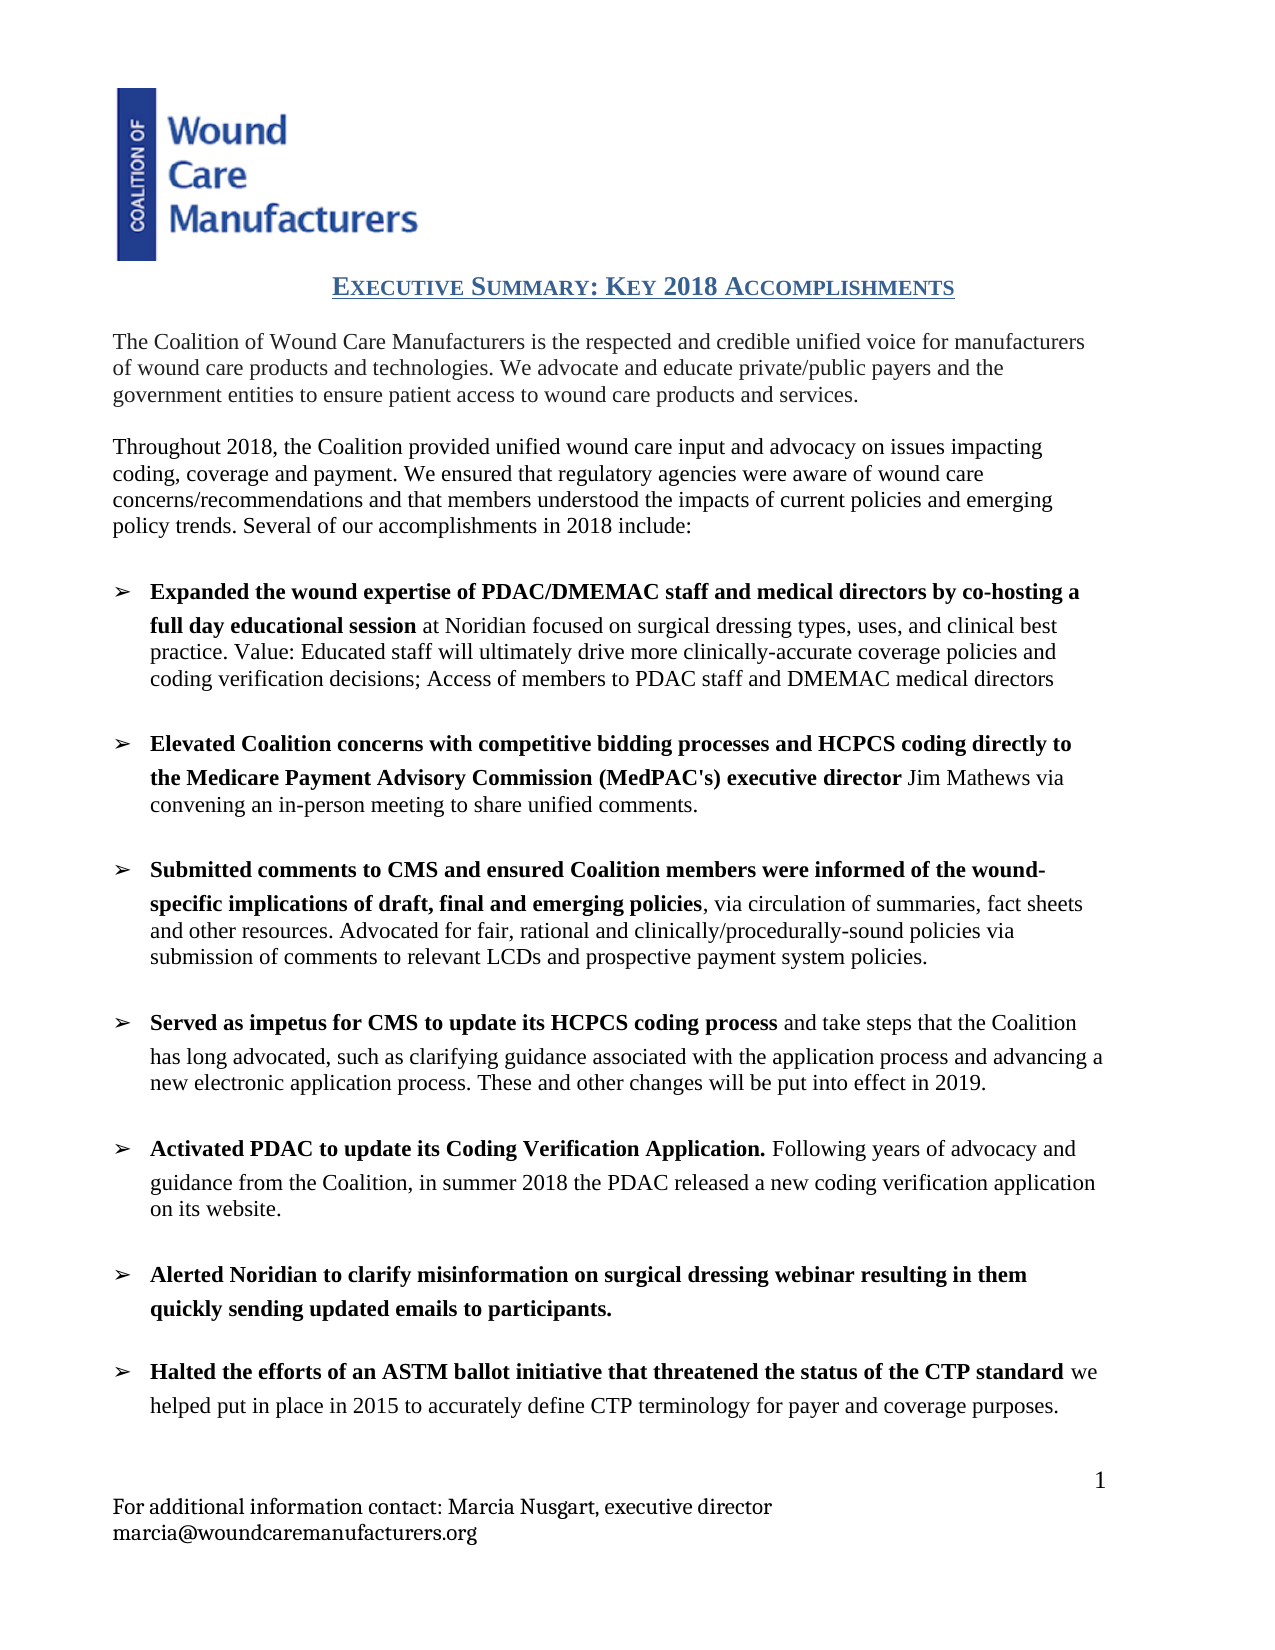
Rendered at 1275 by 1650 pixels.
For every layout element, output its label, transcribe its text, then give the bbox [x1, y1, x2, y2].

list Submitted comments to CMS and ensured Coalition members were informed of the wound-specific implications of draft, final and emerging policies, via circulation of summaries, fact sheets and other resources. Advocated for fair, rational and clinically/procedurally-sound policies via submission of comments to relevant LCDs and prospective payment system policies. [112, 843, 1106, 969]
list Elevated Coalition concerns with competitive bidding processes and HCPCS coding directly to the Medicare Payment Advisory Commission (MedPAC's) executive director Jim Mathews via convening an in-person meeting to share unified comments. [112, 717, 1106, 817]
text The Coalition of Wound Care Manufacturers is the respected and credible unified voice for manufacturers of wound care products and technologies. We advocate and educate private/public payers and the government entities to ensure patient access to wound care products and services. [860, 328, 1106, 407]
list Expanded the wound expertise of PDAC/DMEMAC staff and medical directors by co-hosting a full day educational session at Noridian focused on surgical dressing types, uses, and clinical best practice. Value: Educated staff will ultimately drive more clinically-accurate coverage policies and coding verification decisions; Access of members to PDAC staff and DMEMAC medical directors [112, 565, 1106, 691]
text Throughout 2018, the Coalition provided unified wound care input and advocacy on issues impacting coding, coverage and payment. We ensured that regulatory agencies were aware of wound care concerns/recommendations and that members understood the impacts of current policies and emerging policy trends. Several of our accomplishments in 2018 include: [112, 433, 1106, 539]
text Executive Summary: Key 2018 Accomplishments [112, 270, 1174, 302]
list Activated PDAC to update its Coding Verification Application. Following years of advocacy and guidance from the Coalition, in summer 2018 the PDAC released a new coding verification application on its website. [112, 1122, 1106, 1222]
list Halted the efforts of an ASTM ballot initiative that threatened the status of the CTP standard we helped put in place in 2015 to accurately define CTP terminology for payer and coverage purposes. [112, 1345, 1106, 1419]
list Served as impetus for CMS to update its HCPCS coding process and take steps that the Coalition has long advocated, such as clarifying guidance associated with the application process and advancing a new electronic application process. These and other changes will be put into effect in 2019. [112, 996, 1106, 1096]
list Alerted Noridian to clarify misinformation on surgical dressing webinar resulting in them quickly sending updated emails to participants. [112, 1248, 1106, 1321]
picture [112, 75, 438, 271]
